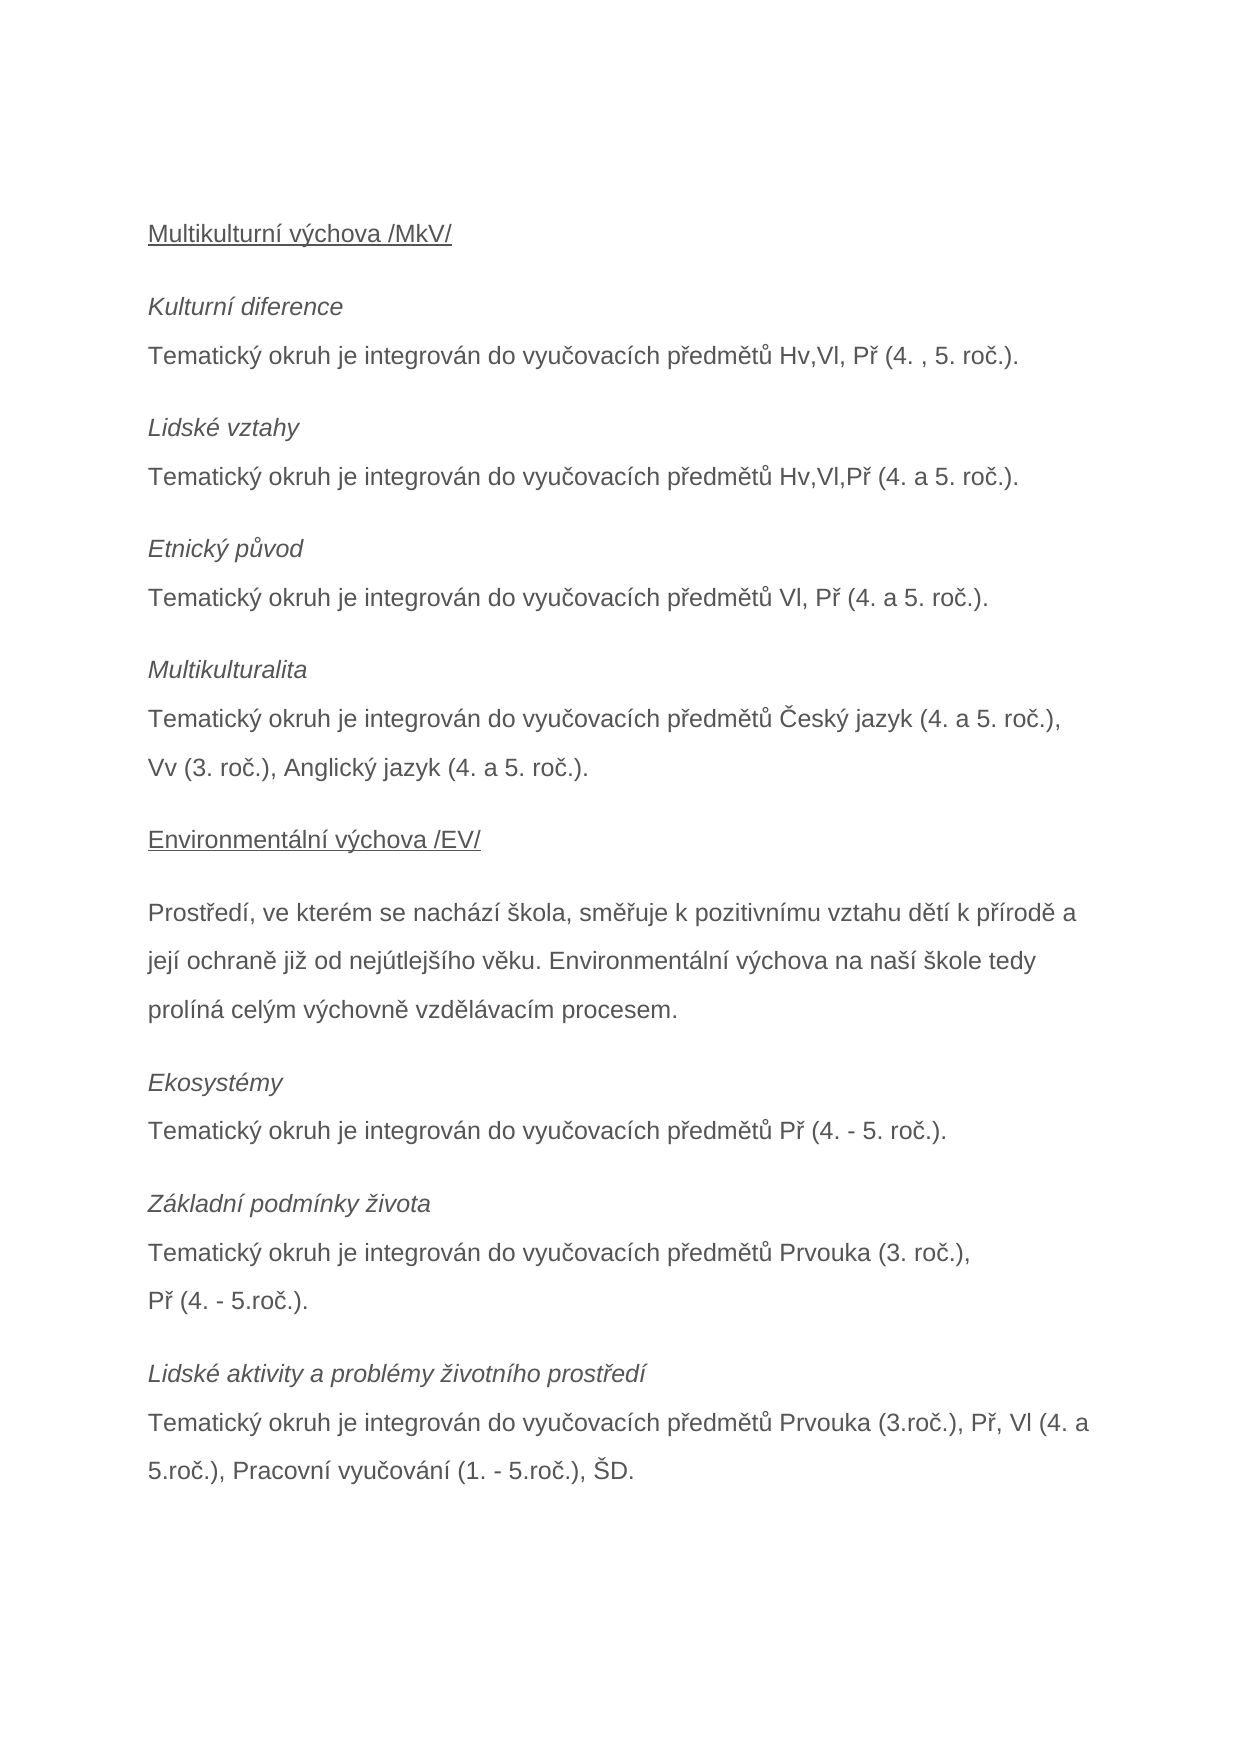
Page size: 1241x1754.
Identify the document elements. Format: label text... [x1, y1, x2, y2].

text Multikulturní výchova /MkV/ [148, 219, 1093, 248]
text Multikulturalita Tematický okruh je integrován do vyučovacích předmětů Český jazyk ( 5. roč.), Vv (3. roč.), Anglický jazyk ( 5. roč.). [148, 655, 1093, 782]
text Kulturní diference Tematický okruh je integrován do vyučovacích předmětů Hv,Vl, Př (4. , 5. roč.). [148, 292, 1093, 369]
text Základní podmínky života Tematický okruh je integrován do vyučovacích předmětů Prvouka (3. roč.), Př (4. - 5.roč.). [148, 1189, 1093, 1315]
text Ekosystémy Tematický okruh je integrován do vyučovacích předmětů Př (4. - 5. roč.). [148, 1067, 1093, 1145]
text Etnický původ Tematický okruh je integrován do vyučovacích předmětů Vl, Př ( 5. roč.). [148, 534, 1093, 612]
text Prostředí, ve kterém se nachází škola, směřuje k pozitivnímu vztahu dětí k přírodě a její ochraně již od nejútlejšího věku. Environmentální výchova na naší škole tedy prolíná celým výchovně vzdělávacím procesem. [148, 897, 1093, 1024]
text Environmentální výchova /EV/ [148, 825, 1093, 854]
text Lidské vztahy Tematický okruh je integrován do vyučovacích předmětů Hv,Vl,Př ( 5. roč.). [148, 413, 1093, 491]
text Lidské aktivity a problémy životního prostředí Tematický okruh je integrován do vyučovacích předmětů Prvouka (3.roč.), Př, Vl ( 5.roč.), Pracovní vyučování (1. - 5.roč.), ŠD. [148, 1359, 1093, 1485]
